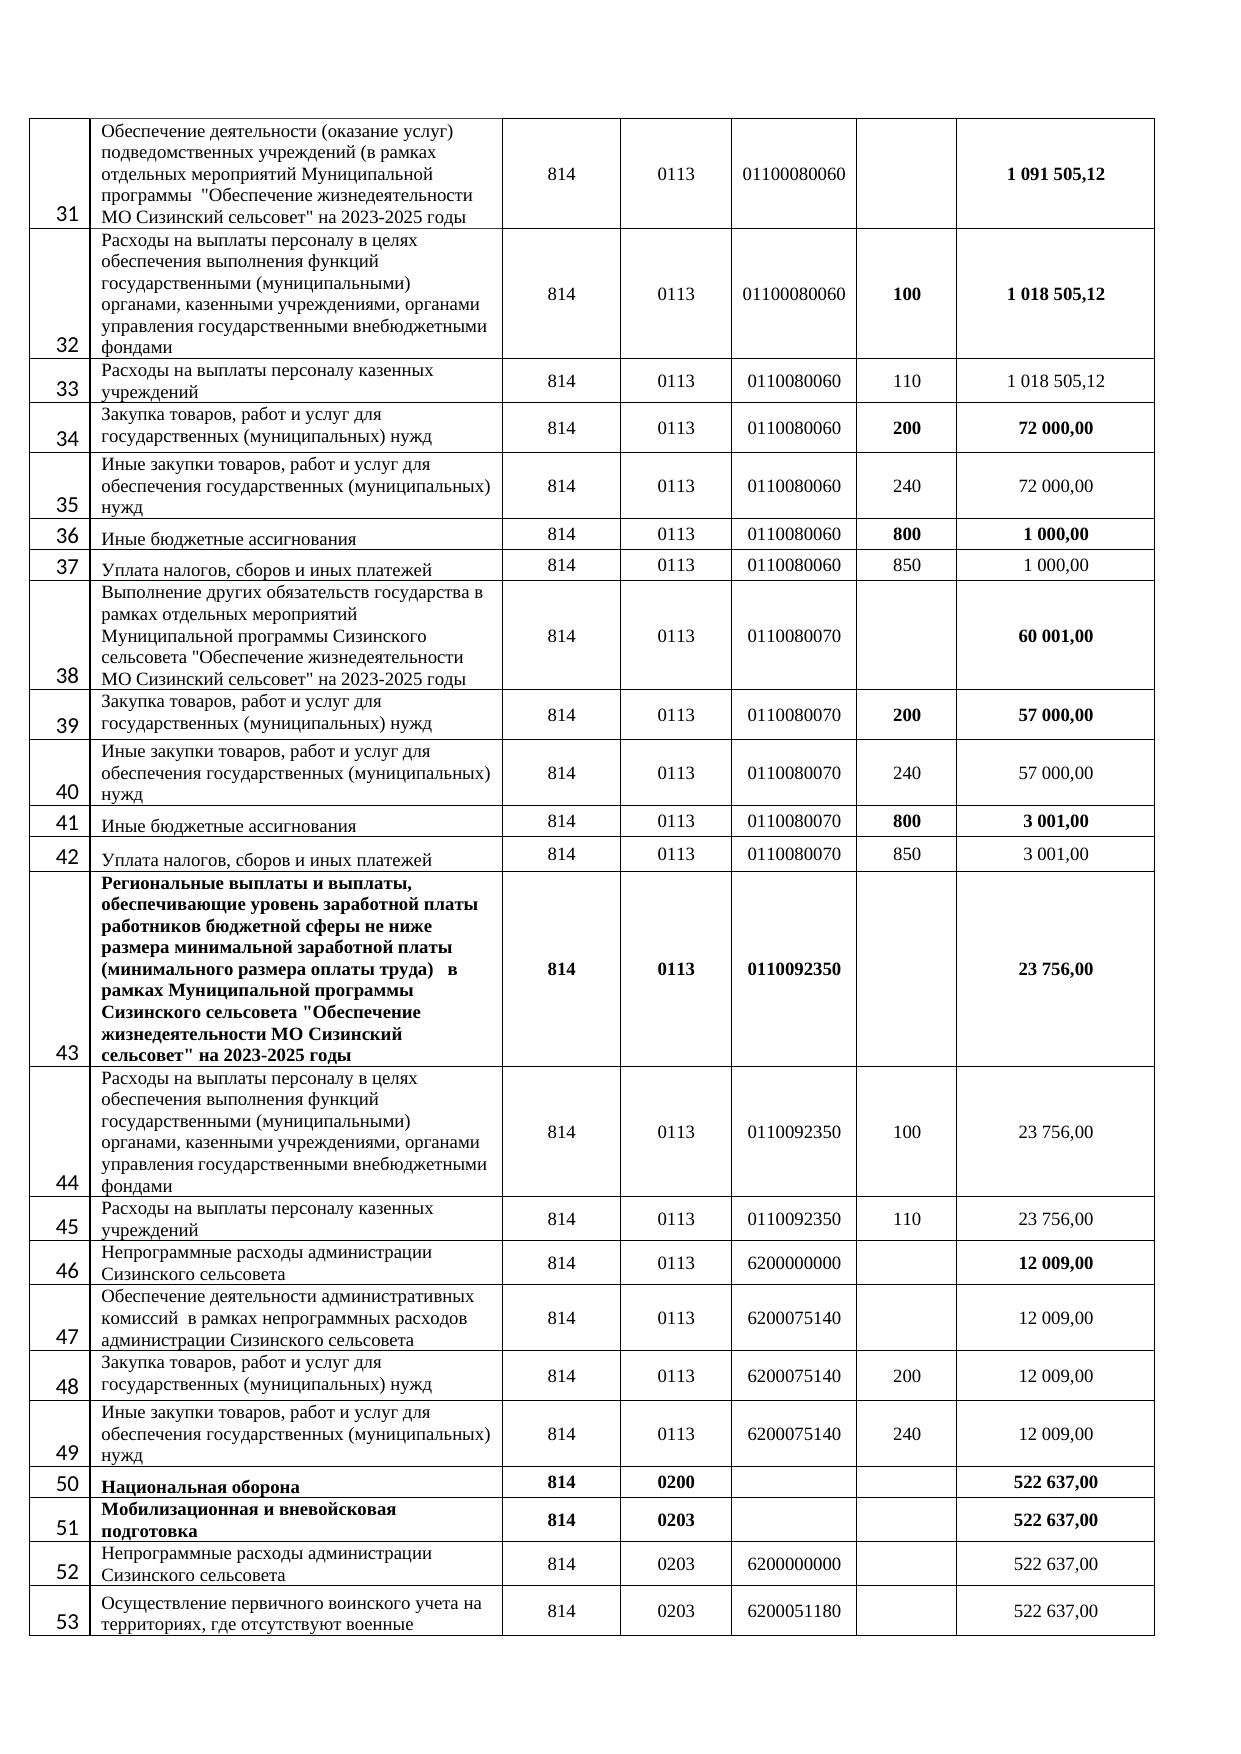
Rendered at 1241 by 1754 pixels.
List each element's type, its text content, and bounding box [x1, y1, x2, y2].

table_cell 0110092350 [732, 872, 856, 1066]
table_cell 1 000,00 [957, 550, 1154, 580]
table_cell 814 [503, 519, 620, 549]
table_cell Закупка товаров, работ и услуг для государственных (муниципальных) нужд [91, 690, 502, 739]
table_cell 814 [503, 1351, 620, 1400]
table_cell 47 [30, 1285, 89, 1350]
table_cell 814 [503, 1586, 620, 1635]
table_cell 0110080060 [732, 453, 856, 518]
table_cell Обеспечение деятельности (оказание услуг) подведомственных учреждений (в рамках отдельных мероприятий Муниципальной программы "Обеспечение жизнедеятельности МО Сизинский сельсовет" на 2023-2025 годы [91, 119, 502, 227]
table_cell Непрограммные расходы администрации Сизинского сельсовета [91, 1542, 502, 1585]
table_cell 814 [503, 229, 620, 358]
table_cell 850 [857, 550, 956, 580]
table_cell Непрограммные расходы администрации Сизинского сельсовета [91, 1241, 502, 1284]
table_cell 36 [30, 519, 89, 549]
table_cell 814 [503, 690, 620, 739]
table_cell Иные закупки товаров, работ и услуг для обеспечения государственных (муниципальных) нужд [91, 1401, 502, 1466]
table_cell 37 [30, 550, 89, 580]
table_cell 814 [503, 1401, 620, 1466]
table_cell 1 000,00 [957, 519, 1154, 549]
table_cell [732, 1467, 856, 1497]
table_cell 0113 [621, 359, 731, 402]
table_cell 0113 [621, 403, 731, 452]
table_cell 814 [503, 1542, 620, 1585]
table_cell 32 [30, 229, 89, 358]
table_cell 0113 [621, 690, 731, 739]
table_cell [91, 1586, 502, 1635]
table_cell 38 [30, 581, 89, 689]
table_cell 53 [30, 1586, 89, 1635]
table_cell 12 009,00 [957, 1285, 1154, 1350]
table_cell Обеспечение деятельности административных комиссий в рамках непрограммных расходов администрации Сизинского сельсовета [91, 1285, 502, 1350]
table_cell 522 637,00 [957, 1542, 1154, 1585]
table_cell 100 [857, 229, 956, 358]
table_cell 6200075140 [732, 1285, 856, 1350]
table_cell 48 [30, 1351, 89, 1400]
table_cell [857, 1241, 956, 1284]
table_cell 0113 [621, 1241, 731, 1284]
table_cell 72 000,00 [957, 403, 1154, 452]
table_cell 44 [30, 1067, 89, 1196]
table_cell 42 [30, 837, 89, 871]
table_cell 40 [30, 740, 89, 805]
table_cell 0113 [621, 550, 731, 580]
table_cell [857, 872, 956, 1066]
table_cell 33 [30, 359, 89, 402]
table_cell 814 [503, 1467, 620, 1497]
table_cell 240 [857, 1401, 956, 1466]
table_cell 34 [30, 403, 89, 452]
table_cell 110 [857, 359, 956, 402]
table_cell 6200000000 [732, 1241, 856, 1284]
table_cell 0203 [621, 1542, 731, 1585]
table_cell 57 000,00 [957, 690, 1154, 739]
table_cell 850 [857, 837, 956, 871]
table_cell 23 756,00 [957, 872, 1154, 1066]
table_cell Расходы на выплаты персоналу в целях обеспечения выполнения функций государственными (муниципальными) органами, казенными учреждениями, органами управления государственными внебюджетными фондами [91, 1067, 502, 1196]
table_cell 49 [30, 1401, 89, 1466]
table_cell 0110092350 [732, 1067, 856, 1196]
table_cell 23 756,00 [957, 1197, 1154, 1240]
table_cell 0203 [621, 1498, 731, 1541]
table_cell 0110080060 [732, 550, 856, 580]
table_cell 6200051180 [732, 1586, 856, 1635]
table_cell [857, 1498, 956, 1541]
table_cell 240 [857, 453, 956, 518]
table_cell 3 001,00 [957, 806, 1154, 836]
table_cell 814 [503, 740, 620, 805]
table_cell 814 [503, 1498, 620, 1541]
table_cell 1 018 505,12 [957, 359, 1154, 402]
table_cell 0110080060 [732, 403, 856, 452]
table_cell 0113 [621, 1197, 731, 1240]
table_cell 814 [503, 403, 620, 452]
table_cell 0113 [621, 519, 731, 549]
table_cell 814 [503, 872, 620, 1066]
table_cell 46 [30, 1241, 89, 1284]
table_cell 6200000000 [732, 1542, 856, 1585]
table_cell [857, 1542, 956, 1585]
table_cell 12 009,00 [957, 1351, 1154, 1400]
table_cell 522 637,00 [957, 1498, 1154, 1541]
table_cell Региональные выплаты и выплаты, обеспечивающие уровень заработной платы работников бюджетной сферы не ниже размера минимальной заработной платы (минимального размера оплаты труда) в рамках Муниципальной программы Сизинского сельсовета "Обеспечение жизнедеятельности МО Сизинский сельсовет" на 2023-2025 годы [91, 872, 502, 1066]
table_cell 01100080060 [732, 229, 856, 358]
table_cell 200 [857, 403, 956, 452]
table_cell 1 018 505,12 [957, 229, 1154, 358]
table_cell 110 [857, 1197, 956, 1240]
table_cell Закупка товаров, работ и услуг для государственных (муниципальных) нужд [91, 403, 502, 452]
table_cell 23 756,00 [957, 1067, 1154, 1196]
table_cell 522 637,00 [957, 1467, 1154, 1497]
table_cell 814 [503, 1197, 620, 1240]
table_cell 814 [503, 806, 620, 836]
table_cell Расходы на выплаты персоналу казенных учреждений [91, 1197, 502, 1240]
table_cell Расходы на выплаты персоналу в целях обеспечения выполнения функций государственными (муниципальными) органами, казенными учреждениями, органами управления государственными внебюджетными фондами [91, 229, 502, 358]
table_cell 0113 [621, 453, 731, 518]
table_cell 0113 [621, 229, 731, 358]
table_cell 0110080070 [732, 837, 856, 871]
table_cell 0203 [621, 1586, 731, 1635]
table_cell Выполнение других обязательств государства в рамках отдельных мероприятий Муниципальной программы Сизинского сельсовета "Обеспечение жизнедеятельности МО Сизинский сельсовет" на 2023-2025 годы [91, 581, 502, 689]
table_cell 0113 [621, 119, 731, 227]
table_cell 6200075140 [732, 1401, 856, 1466]
table_cell 0113 [621, 806, 731, 836]
table_cell 0113 [621, 1285, 731, 1350]
table_cell 200 [857, 1351, 956, 1400]
table_cell [857, 119, 956, 227]
table_cell Национальная оборона [91, 1467, 502, 1497]
table_cell 50 [30, 1467, 89, 1497]
table_cell 52 [30, 1542, 89, 1585]
table_cell [857, 581, 956, 689]
table_cell 0110080070 [732, 806, 856, 836]
table_cell 39 [30, 690, 89, 739]
table_cell 522 637,00 [957, 1586, 1154, 1635]
table_cell Иные бюджетные ассигнования [91, 519, 502, 549]
table_cell 0113 [621, 1351, 731, 1400]
table_cell 0110080070 [732, 740, 856, 805]
table_cell 0200 [621, 1467, 731, 1497]
table_cell 100 [857, 1067, 956, 1196]
table_cell 72 000,00 [957, 453, 1154, 518]
table_cell 41 [30, 806, 89, 836]
table_cell 43 [30, 872, 89, 1066]
table_cell Иные закупки товаров, работ и услуг для обеспечения государственных (муниципальных) нужд [91, 740, 502, 805]
table_cell 0110080070 [732, 581, 856, 689]
table_cell [857, 1285, 956, 1350]
table_cell [857, 1467, 956, 1497]
table_cell 51 [30, 1498, 89, 1541]
table_cell Уплата налогов, сборов и иных платежей [91, 550, 502, 580]
table_cell 240 [857, 740, 956, 805]
table_cell 35 [30, 453, 89, 518]
table_cell 800 [857, 806, 956, 836]
table_cell 0110092350 [732, 1197, 856, 1240]
table_cell 60 001,00 [957, 581, 1154, 689]
table_cell 814 [503, 837, 620, 871]
table_cell 0110080060 [732, 359, 856, 402]
table_cell 814 [503, 359, 620, 402]
table_cell Уплата налогов, сборов и иных платежей [91, 837, 502, 871]
table_cell Иные закупки товаров, работ и услуг для обеспечения государственных (муниципальных) нужд [91, 453, 502, 518]
table_cell 0113 [621, 872, 731, 1066]
table_cell Иные бюджетные ассигнования [91, 806, 502, 836]
table_cell 3 001,00 [957, 837, 1154, 871]
table_cell 01100080060 [732, 119, 856, 227]
table_cell 814 [503, 119, 620, 227]
table_cell 0113 [621, 837, 731, 871]
table_cell [732, 1498, 856, 1541]
table_cell 12 009,00 [957, 1401, 1154, 1466]
table_cell 814 [503, 1241, 620, 1284]
table_cell 0113 [621, 740, 731, 805]
table_cell 814 [503, 453, 620, 518]
table_cell 1 091 505,12 [957, 119, 1154, 227]
table_cell 0113 [621, 1067, 731, 1196]
table_cell Расходы на выплаты персоналу казенных учреждений [91, 359, 502, 402]
table_cell [857, 1586, 956, 1635]
table_cell 814 [503, 581, 620, 689]
table_cell 31 [30, 119, 89, 227]
table_cell 12 009,00 [957, 1241, 1154, 1284]
table_cell 45 [30, 1197, 89, 1240]
table_cell 0113 [621, 581, 731, 689]
table_cell 814 [503, 1285, 620, 1350]
table_cell 814 [503, 1067, 620, 1196]
table_cell Закупка товаров, работ и услуг для государственных (муниципальных) нужд [91, 1351, 502, 1400]
table_cell 814 [503, 550, 620, 580]
table_cell 0110080070 [732, 690, 856, 739]
table_cell 0110080060 [732, 519, 856, 549]
table_cell Мобилизационная и вневойсковая подготовка [91, 1498, 502, 1541]
table_cell 0113 [621, 1401, 731, 1466]
table_cell 200 [857, 690, 956, 739]
table_cell 800 [857, 519, 956, 549]
table_cell 57 000,00 [957, 740, 1154, 805]
table_cell 6200075140 [732, 1351, 856, 1400]
